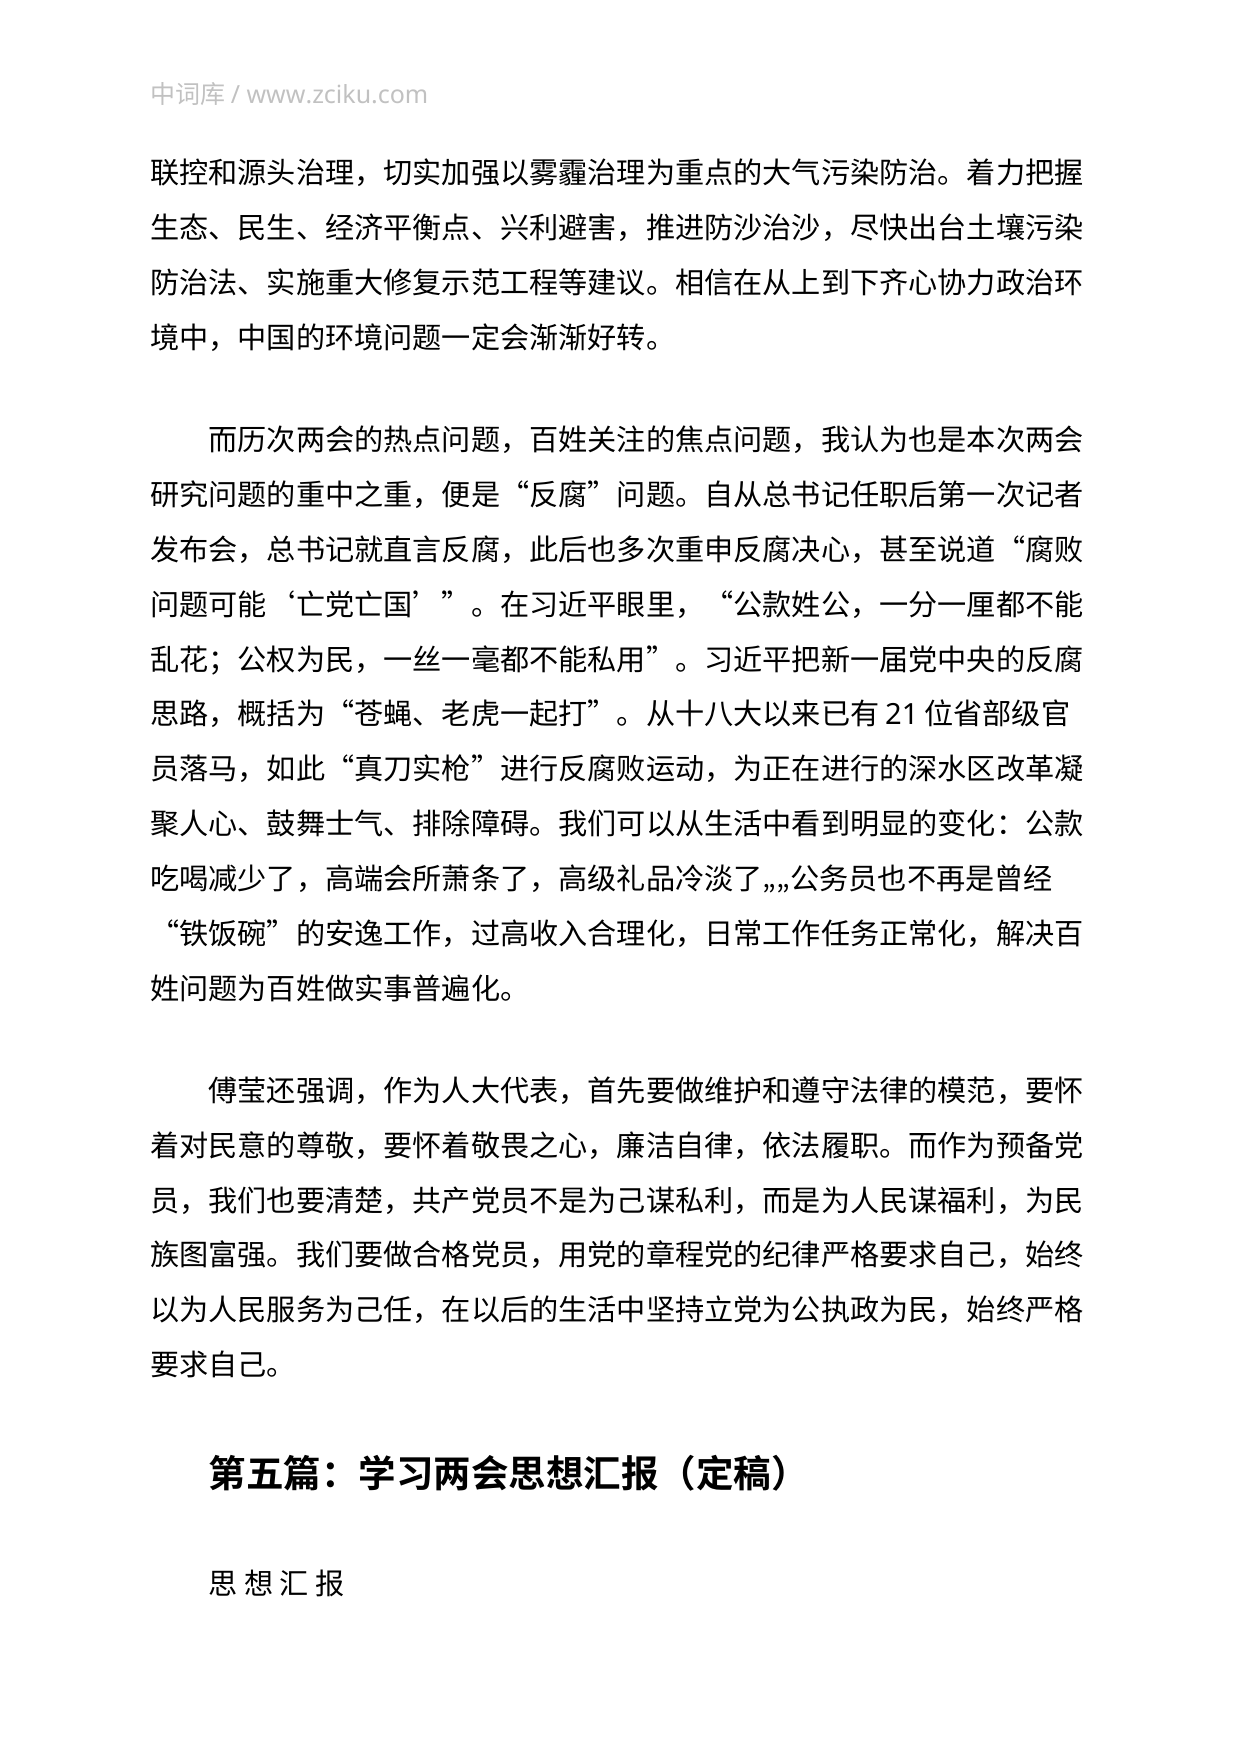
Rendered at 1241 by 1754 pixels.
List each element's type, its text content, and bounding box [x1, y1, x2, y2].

text 而历次两会的热点问题，百姓关注的焦点问题，我认为也是本次两会研究问题的重中之重，便是“反腐”问题。自从总书记任职后第一次记者发布会，总书记就直言反腐，此后也多次重申反腐决心，甚至说道“腐败问题可能‘亡党亡国’”。在习近平眼里，“公款姓公，一分一厘都不能乱花；公权为民，一丝一毫都不能私用”。习近平把新一届党中央的反腐思路，概括为“苍蝇、老虎一起打”。从十八大以来已有21位省部级官员落马，如此“真刀实枪”进行反腐败运动，为正在进行的深水区改革凝聚人心、鼓舞士气、排除障碍。我们可以从生活中看到明显的变化：公款吃喝减少了，高端会所萧条了，高级礼品冷淡了„„公务员也不再是曾经“铁饭碗”的安逸工作，过高收入合理化，日常工作任务正常化，解决百姓问题为百姓做实事普遍化。 [150, 416, 1090, 1008]
text 思 想 汇 报 [150, 1561, 1090, 1603]
text 第五篇：学习两会思想汇报（定稿） [150, 1443, 1090, 1498]
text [150, 150, 1090, 357]
text 傅莹还强调，作为人大代表，首先要做维护和遵守法律的模范，要怀着对民意的尊敬，要怀着敬畏之心，廉洁自律，依法履职。而作为预备党员，我们也要清楚，共产党员不是为己谋私利，而是为人民谋福利，为民族图富强。我们要做合格党员，用党的章程党的纪律严格要求自己，始终以为人民服务为己任，在以后的生活中坚持立党为公执政为民，始终严格要求自己。 [150, 1067, 1090, 1384]
